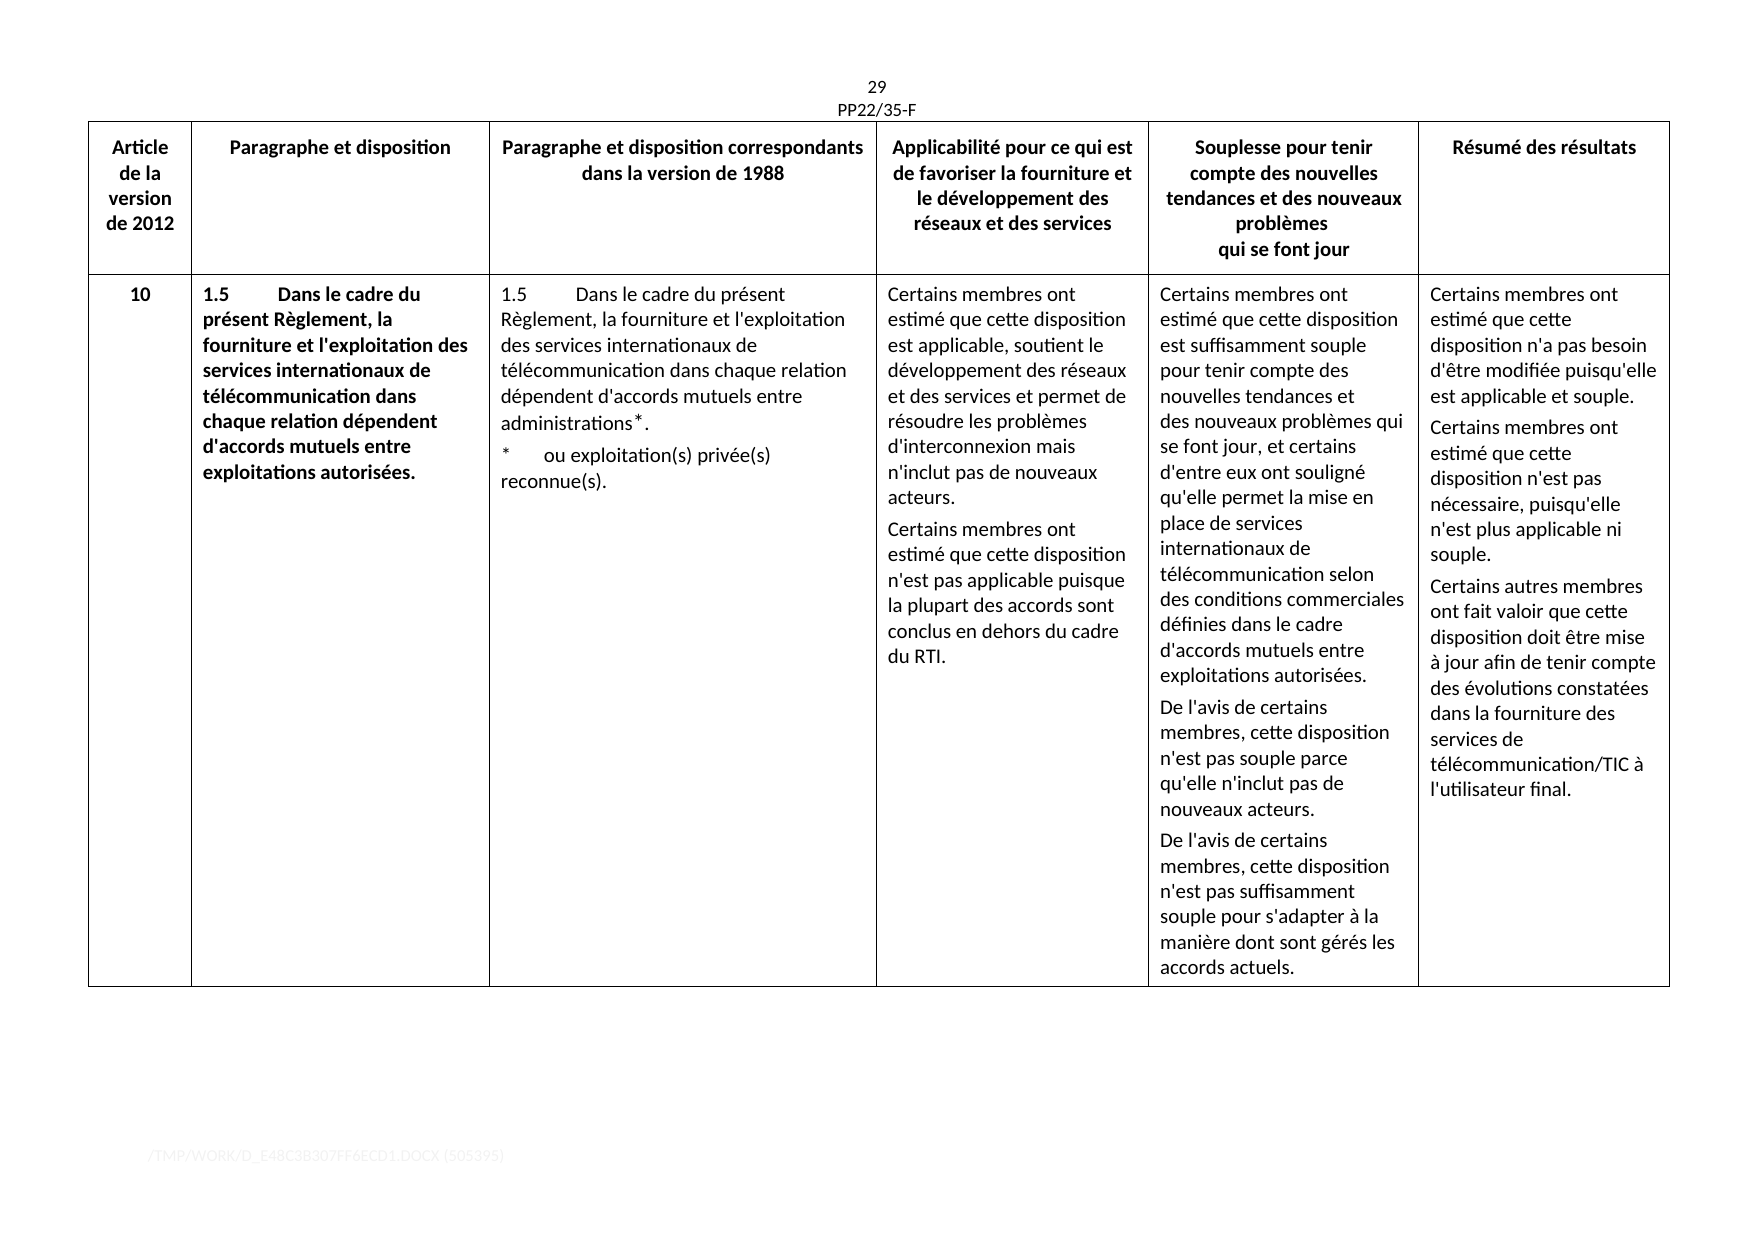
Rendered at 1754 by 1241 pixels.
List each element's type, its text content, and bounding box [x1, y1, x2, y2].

table_cell 10 [89, 275, 191, 986]
table_cell Certains membres ont estimé que cette disposition est applicable, soutient le développement des réseaux et des services et permet de résoudre les problèmes d'interconnexion mais n'inclut pas de nouveaux acteurs. Certains membres ont estimé que cette disposition n'est pas applicable puisque la plupart des accords sont conclus en dehors du cadre du RTI. [877, 275, 1148, 986]
table_cell 1.5 Dans le cadre du présent Règlement, la fourniture et l'exploitation des services internationaux de télécommunication dans chaque relation dépendent d'accords mutuels entre administrations*. * ou exploitation(s) privée(s) reconnue(s). [490, 275, 876, 986]
table_header Article de la version de 2012 [89, 122, 191, 274]
table_header Résumé des résultats [1419, 122, 1669, 274]
table_cell 1.5 Dans le cadre du présent Règlement, la fourniture et l'exploitation des services internationaux de télécommunication dans chaque relation dépendent d'accords mutuels entre exploitations autorisées. [192, 275, 489, 986]
table_cell Certains membres ont estimé que cette disposition est suffisamment souple pour tenir compte des nouvelles tendances et des nouveaux problèmes qui se font jour, et certains d'entre eux ont souligné qu'elle permet la mise en place de services internationaux de télécommunication selon des conditions commerciales définies dans le cadre d'accords mutuels entre exploitations autorisées. De l'avis de certains membres, cette disposition n'est pas souple parce qu'elle n'inclut pas de nouveaux acteurs. De l'avis de certains membres, cette disposition n'est pas suffisamment souple pour s'adapter à la manière dont sont gérés les accords actuels. [1149, 275, 1418, 986]
table_header Souplesse pour tenir compte des nouvelles tendances et des nouveaux problèmes qui se font jour [1149, 122, 1418, 274]
table_header Paragraphe et disposition correspondants dans la version de 1988 [490, 122, 876, 274]
table_header Paragraphe et disposition [192, 122, 489, 274]
table_header Applicabilité pour ce qui est de favoriser la fourniture et le développement des réseaux et des services [877, 122, 1148, 274]
